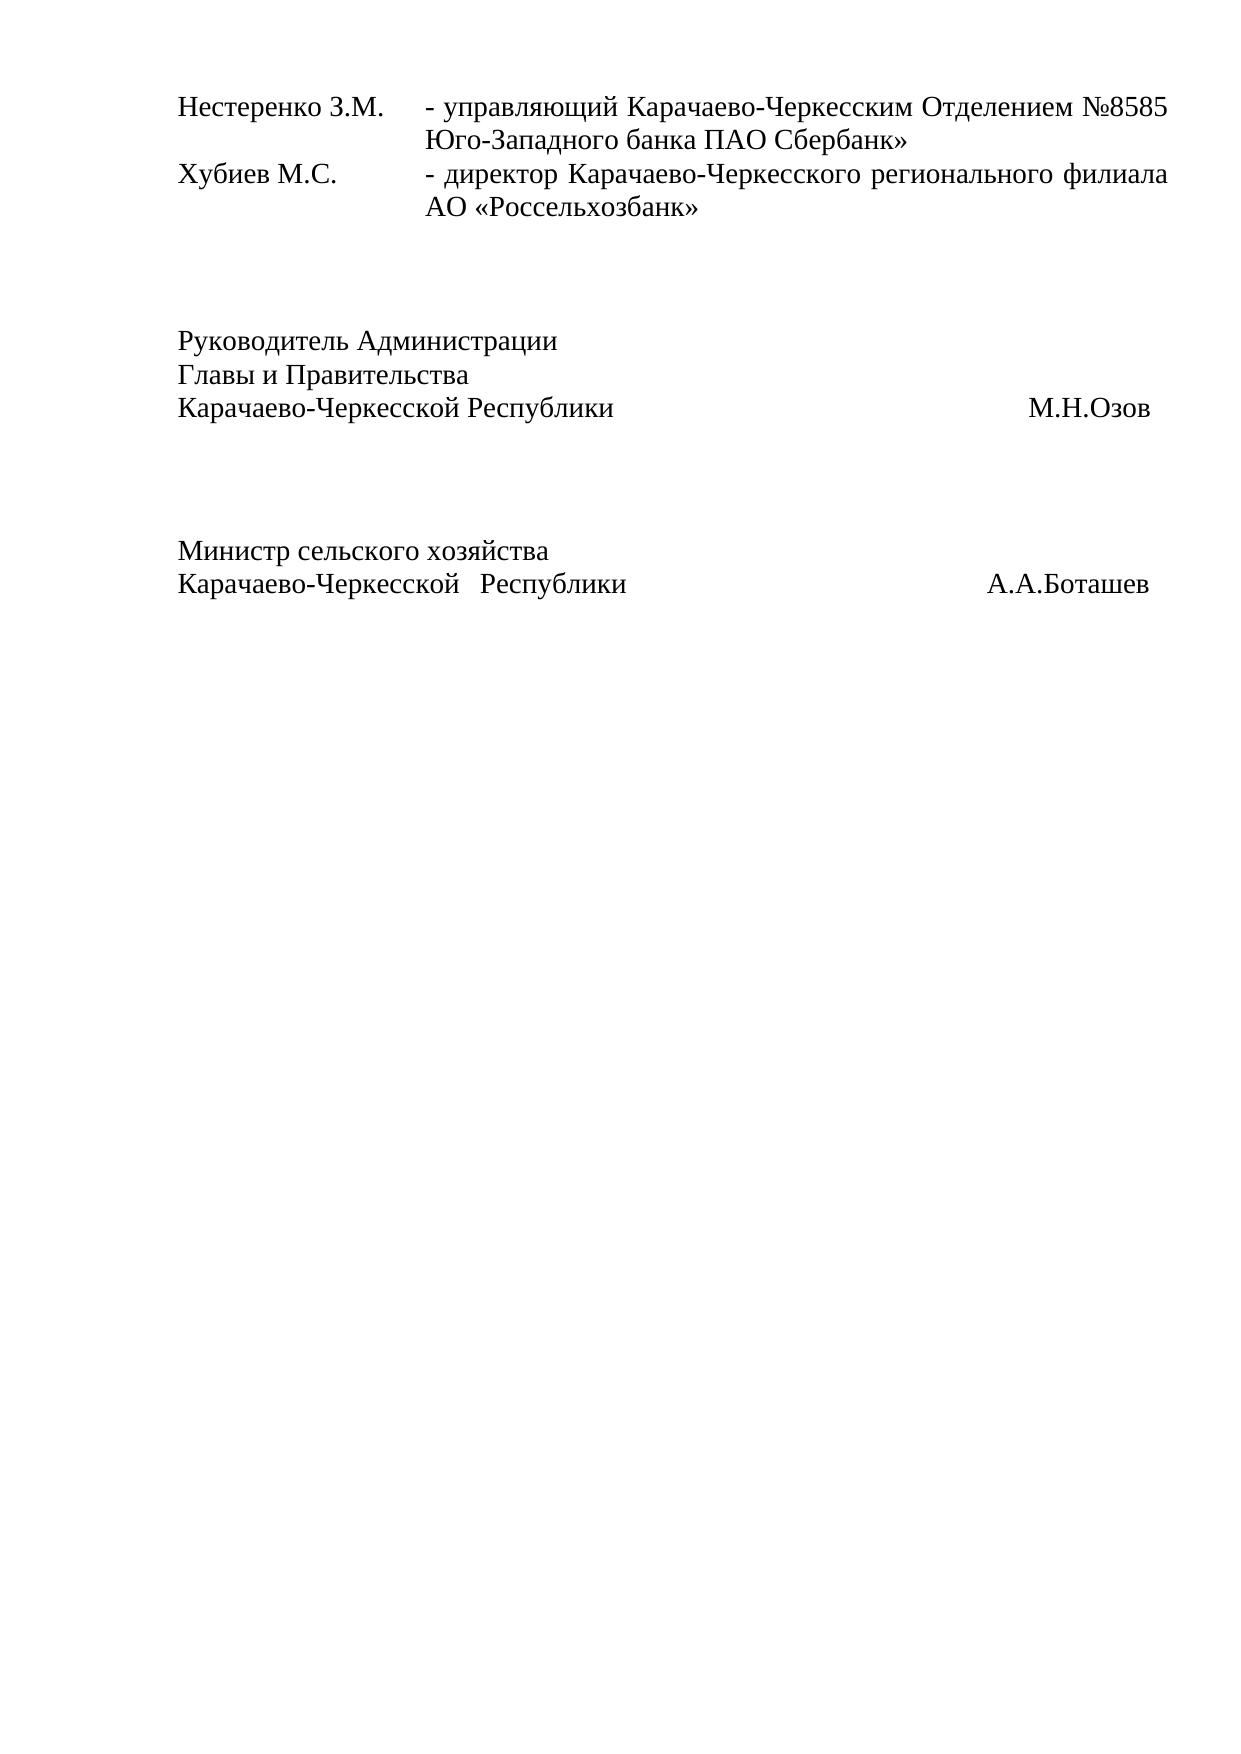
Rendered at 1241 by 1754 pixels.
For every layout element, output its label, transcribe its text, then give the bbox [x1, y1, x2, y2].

table_cell Хубиев М.С. [166, 156, 413, 223]
text Карачаево-Черкесской Республики М.Н.Озов [177, 391, 1152, 424]
table_cell - управляющий Карачаево-Черкесским Отделением №8585 Юго-Западного банка ПАО Сбербанк» [414, 89, 1180, 156]
text Главы и Правительства [177, 357, 1152, 391]
table_cell Нестеренко З.М. [166, 89, 413, 156]
text Руководитель Администрации [177, 323, 1152, 357]
table_cell - директор Карачаево-Черкесского регионального филиала АО «Россельхозбанк» [414, 156, 1180, 223]
text Карачаево-Черкесской Республики А.А.Боташев [177, 566, 1152, 600]
text Министр сельского хозяйства [177, 533, 1152, 566]
